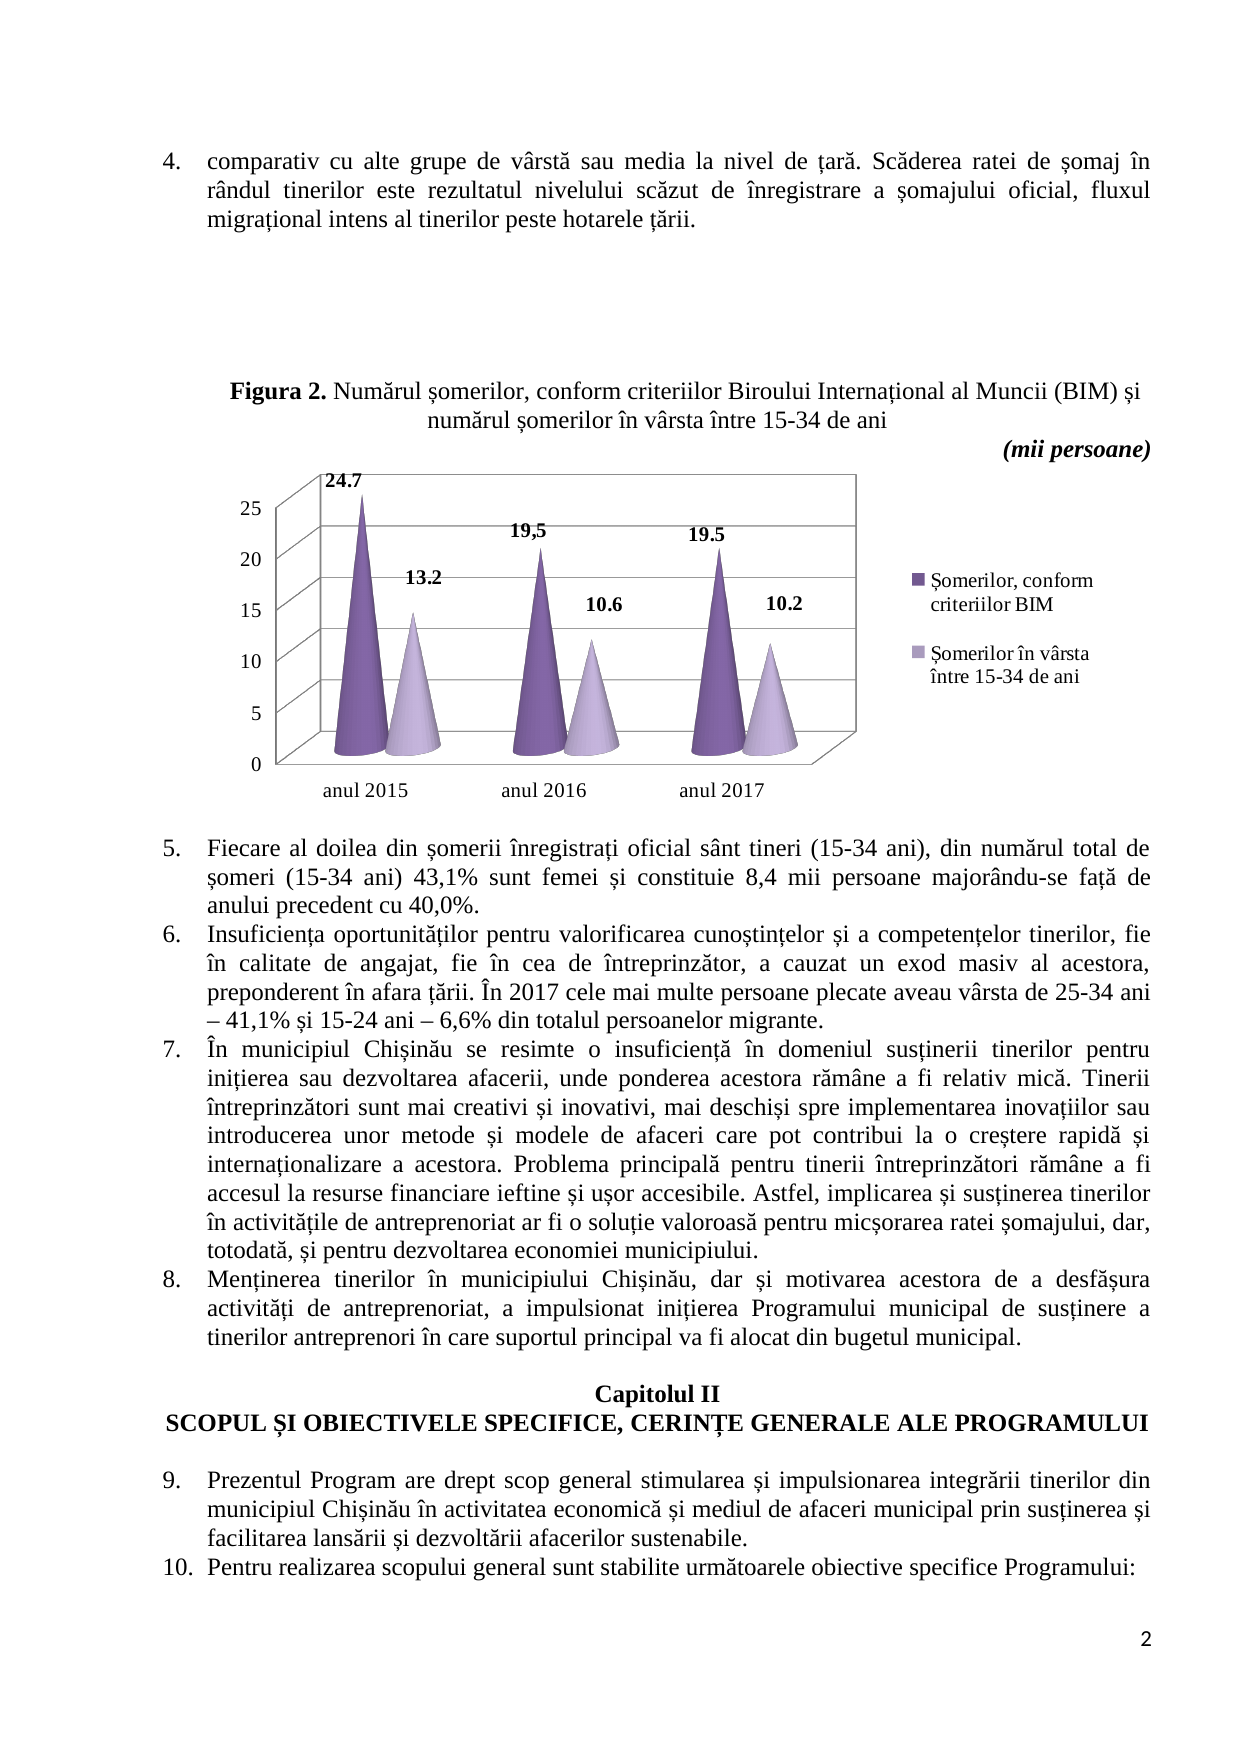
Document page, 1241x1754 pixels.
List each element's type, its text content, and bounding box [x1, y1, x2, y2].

list Pentru realizarea scopului general sunt stabilite următoarele obiective specifice Programului: [162, 1552, 1152, 1580]
text (mii persoane) [162, 434, 1152, 462]
list Fiecare al doilea din șomerii înregistrați oficial sânt tineri (15-34 ani), din numărul total de șomeri (15-34 ani) 43,1% sunt femei și constituie 8,4 mii persoane majorându-se față de anului precedent cu 40,0%. [162, 833, 1152, 919]
list Prezentul Program are drept scop general stimularea și impulsionarea integrării tinerilor din municipiul Chișinău în activitatea economică și mediul de afaceri municipal prin susținerea și facilitarea lansării și dezvoltării afacerilor sustenabile. [162, 1465, 1152, 1552]
text Figura 2. Numărul șomerilor, conform criteriilor Biroului Internațional al Muncii (BIM) și numărul șomerilor în vârsta între 15-34 de ani [162, 376, 1152, 434]
list comparativ cu alte grupe de vârstă sau media la nivel de țară. Scăderea ratei de șomaj în rândul tinerilor este rezultatul nivelului scăzut de înregistrare a șomajului oficial, fluxul migrațional intens al tinerilor peste hotarele țării. [162, 146, 1152, 232]
text SCOPUL ȘI OBIECTIVELE SPECIFICE, Cerințe generale ALE PROGRAMULUI [162, 1408, 1152, 1437]
list În municipiul Chișinău se resimte o insuficiență în domeniul susținerii tinerilor pentru inițierea sau dezvoltarea afacerii, unde ponderea acestora rămâne a fi relativ mică. Tinerii întreprinzători sunt mai creativi și inovativi, mai deschiși spre implementarea inovațiilor sau introducerea unor metode și modele de afaceri care pot contribui la o creștere rapidă și internaționalizare a acestora. Problema principală pentru tinerii întreprinzători rămâne a fi accesul la resurse financiare ieftine și ușor accesibile. Astfel, implicarea și susținerea tinerilor în activitățile de antreprenoriat ar fi o soluție valoroasă pentru micșorarea ratei șomajului, dar, totodată, și pentru dezvoltarea economiei municipiului. [162, 1034, 1152, 1264]
list Menținerea tinerilor în municipiului Chișinău, dar și motivarea acestora de a desfășura activități de antreprenoriat, a impulsionat inițierea Programului municipal de susținere a tinerilor antreprenori în care suportul principal va fi alocat din bugetul municipal. [162, 1264, 1152, 1350]
text Capitolul II [162, 1379, 1152, 1408]
list Insuficiența oportunităților pentru valorificarea cunoștințelor și a competențelor tinerilor, fie în calitate de angajat, fie în cea de întreprinzător, a cauzat un exod masiv al acestora, preponderent în afara țării. În 2017 cele mai multe persoane plecate aveau vârsta de 25-34 ani – 41,1% și 15-24 ani – 6,6% din totalul persoanelor migrante. [162, 919, 1152, 1034]
